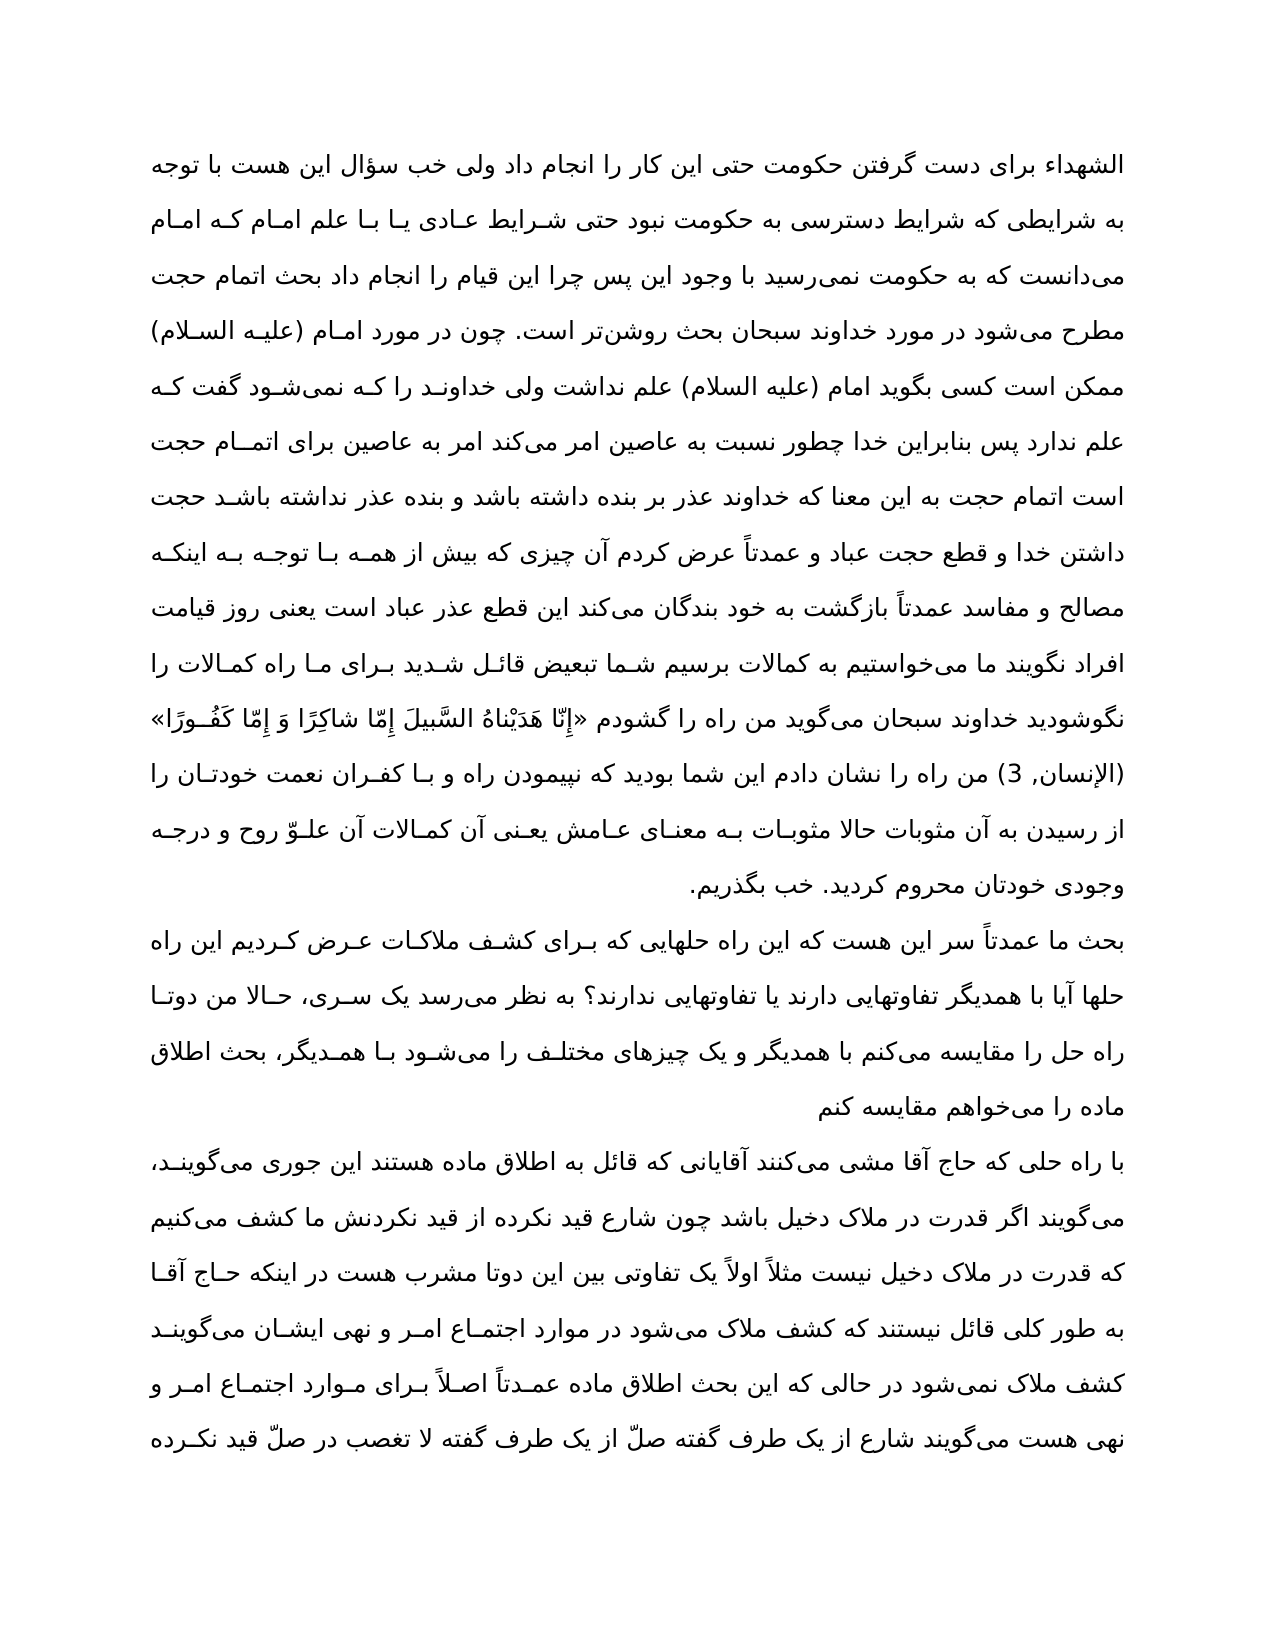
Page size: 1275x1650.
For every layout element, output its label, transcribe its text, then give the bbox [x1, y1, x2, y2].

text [150, 1147, 1125, 1454]
text بحث ما عمدتاً سر این هست که این راه حلهایی که برای کشف ملاکات عرض کردیم این راه حلها آیا با همدیگر تفاوتهایی دارند یا تفاوتهایی ندارند؟ به نظر می‌رسد یک سری، حالا من دوتا راه حل را مقایسه می‌کنم با همدیگر و یک چیزهای مختلف را می‌شود با همدیگر، بحث اطلاق ماده را می‌خواهم مقایسه کنم [150, 926, 1125, 1121]
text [150, 150, 1125, 899]
